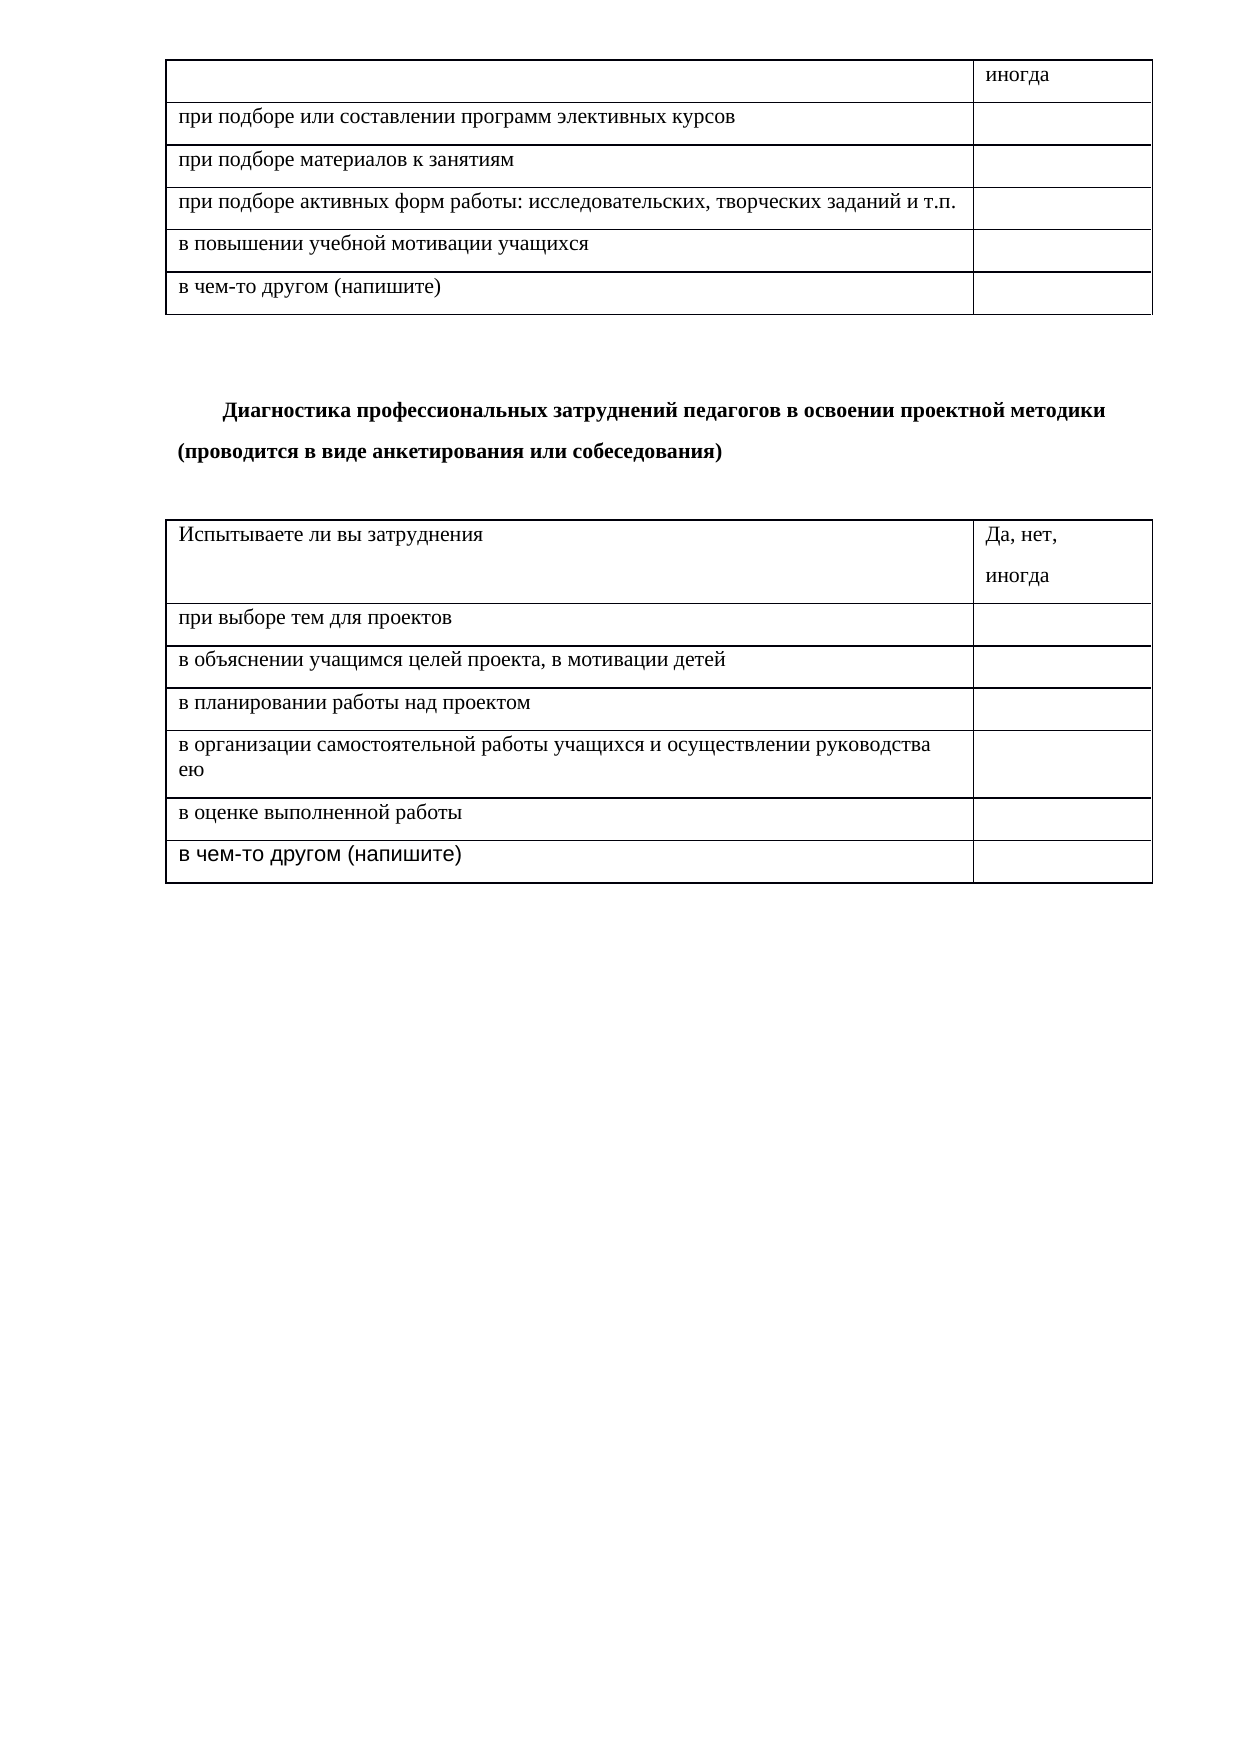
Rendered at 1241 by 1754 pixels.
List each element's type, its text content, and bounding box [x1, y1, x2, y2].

table_cell [974, 102, 1152, 144]
table_cell [974, 687, 1152, 730]
table_cell [974, 229, 1152, 271]
table_cell при подборе или составлении программ элективных курсов [167, 103, 973, 144]
table_cell [974, 603, 1152, 645]
text Диагностика профессиональных затруднений педагогов в освоении проектной методики [177, 397, 1152, 422]
table_cell в планировании работы над проектом [167, 689, 973, 730]
table_cell [974, 186, 1152, 229]
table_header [167, 61, 973, 102]
table_header Испытываете ли вы затруднения [167, 521, 973, 602]
table_cell [974, 144, 1152, 186]
table_cell в повышении учебной мотивации учащихся [167, 230, 973, 271]
table_cell в объяснении учащимся целей проекта, в мотивации детей [167, 647, 973, 687]
table_cell [974, 645, 1152, 687]
table_cell [974, 730, 1152, 797]
text (проводится в виде анкетирования или собеседования) [177, 438, 1152, 463]
table_cell [974, 797, 1152, 840]
table_cell в чем-то другом (напишите) [167, 841, 973, 882]
table_cell в чем-то другом (напишите) [167, 273, 973, 313]
table_cell при подборе материалов к занятиям [167, 146, 973, 186]
table_cell [974, 271, 1152, 313]
table_cell в оценке выполненной работы [167, 799, 973, 840]
table_header Да, нет, иногда [974, 521, 1152, 602]
table_cell [974, 840, 1152, 882]
table_cell в организации самостоятельной работы учащихся и осуществлении руководства ею [167, 731, 973, 797]
table_header Да, нет, иногда [974, 61, 1152, 102]
table_cell при подборе активных форм работы: исследовательских, творческих заданий и т.п. [167, 188, 973, 229]
table_cell при выборе тем для проектов [167, 604, 973, 645]
